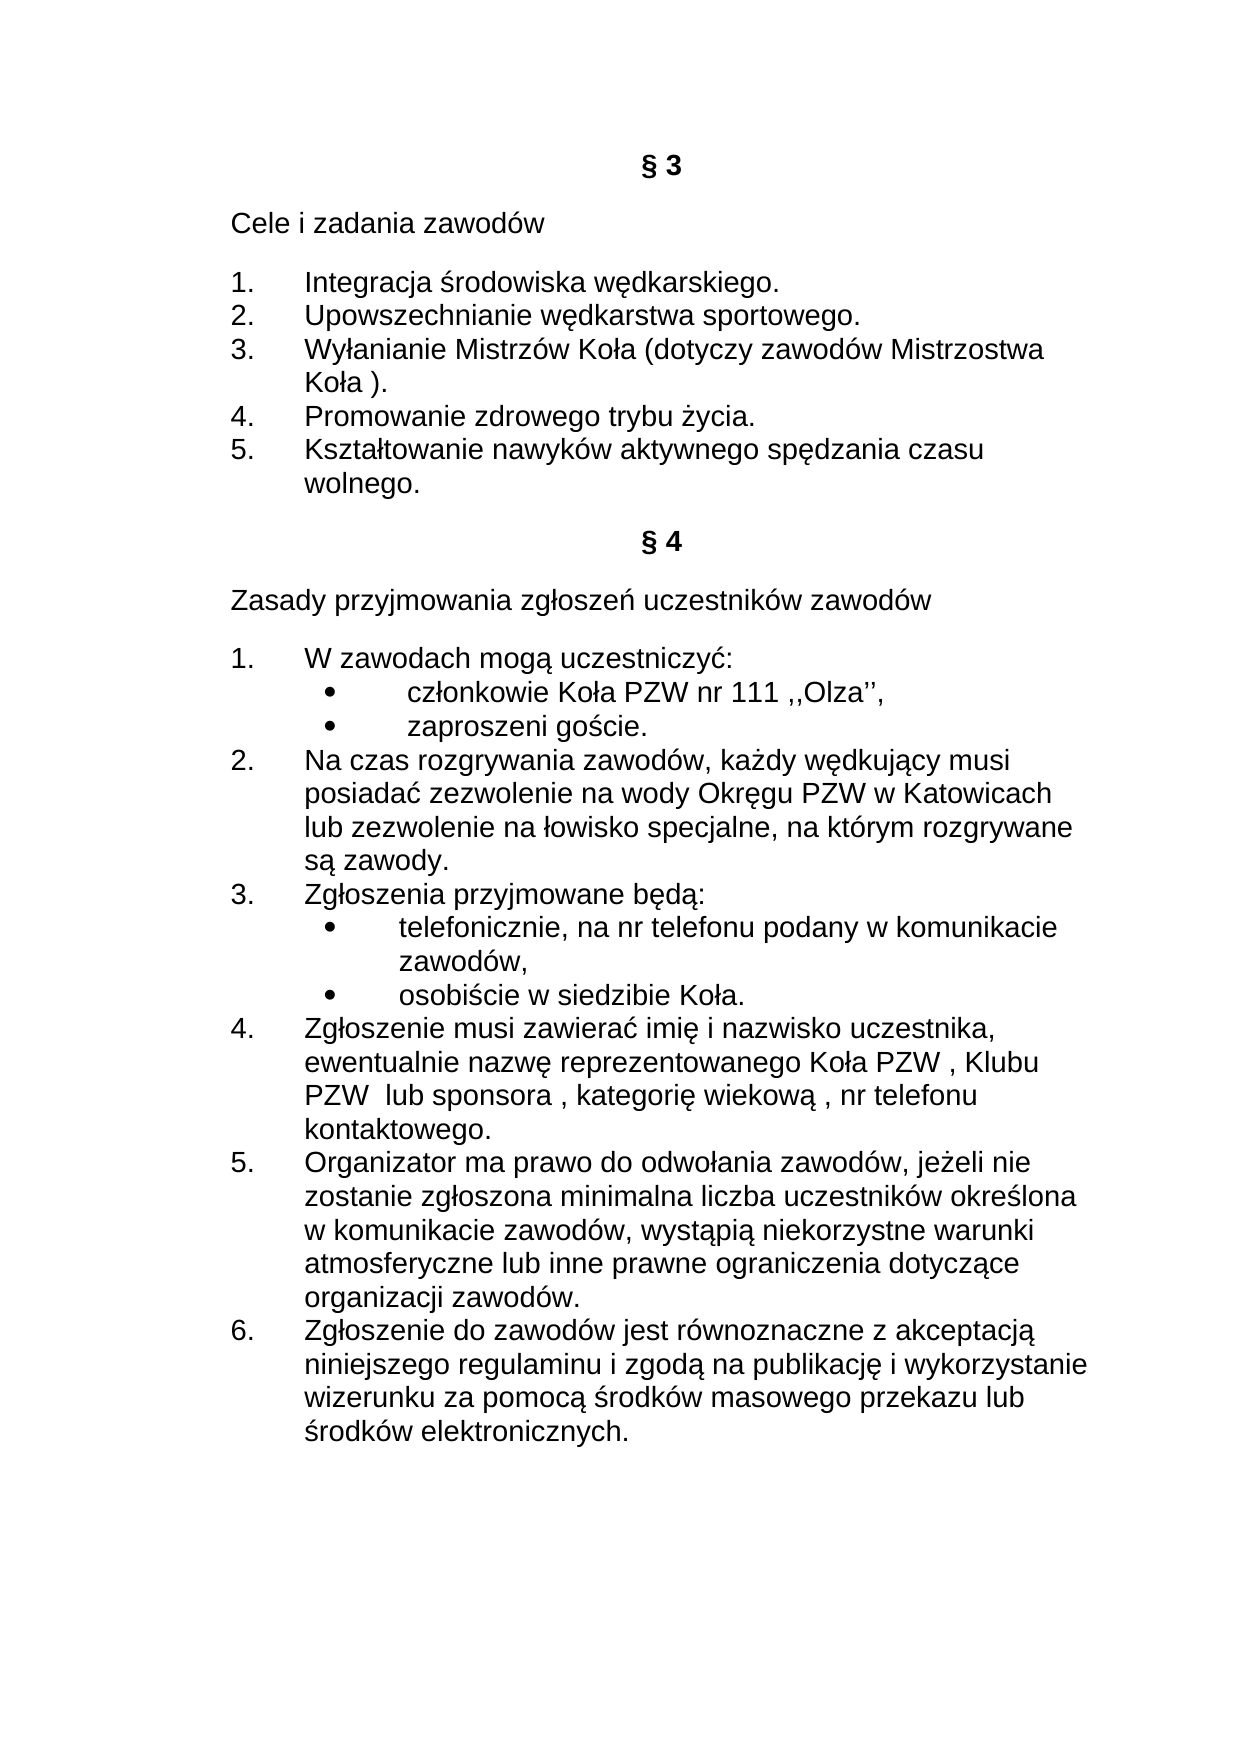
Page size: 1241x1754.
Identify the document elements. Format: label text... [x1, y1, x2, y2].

list Upowszechnianie wędkarstwa sportowego. [230, 298, 1093, 332]
list Na czas rozgrywania zawodów, każdy wędkujący musi posiadać zezwolenie na wody Okręgu PZW w Katowicach lub zezwolenie na łowisko specjalne, na którym rozgrywane są zawody. [230, 743, 1093, 877]
list Wyłanianie Mistrzów Koła (dotyczy zawodów Mistrzostwa Koła ). [230, 332, 1093, 399]
list Zgłoszenie do zawodów jest równoznaczne z akceptacją niniejszego regulaminu i zgodą na publikację i wykorzystanie wizerunku za pomocą środków masowego przekazu lub środków elektronicznych. [230, 1313, 1093, 1447]
list Organizator ma prawo do odwołania zawodów, jeżeli nie zostanie zgłoszona minimalna liczba uczestników określona w komunikacie zawodów, wystąpią niekorzystne warunki atmosferyczne lub inne prawne ograniczenia dotyczące organizacji zawodów. [230, 1146, 1093, 1313]
text § 3 [230, 148, 1093, 181]
list osobiście w siedzibie Koła. [325, 978, 1093, 1011]
list zaproszeni goście. [325, 709, 1093, 743]
list Zgłoszenia przyjmowane będą: [230, 877, 1093, 910]
list telefonicznie, na nr telefonu podany w komunikacie zawodów, [325, 910, 1093, 978]
list W zawodach mogą uczestniczyć: [230, 642, 1093, 675]
list Promowanie zdrowego trybu życia. [230, 399, 1093, 432]
list Kształtowanie nawyków aktywnego spędzania czasu wolnego. [230, 432, 1093, 499]
list Integracja środowiska wędkarskiego. [230, 265, 1093, 298]
text Zasady przyjmowania zgłoszeń uczestników zawodów [230, 583, 1093, 617]
list członkowie Koła PZW nr 111 ,,Olza’’, [325, 675, 1093, 709]
list Zgłoszenie musi zawierać imię i nazwisko uczestnika, ewentualnie nazwę reprezentowanego Koła PZW , Klubu PZW lub sponsora , kategorię wiekową , nr telefonu kontaktowego. [230, 1011, 1093, 1146]
text § 4 [230, 524, 1093, 558]
text Cele i zadania zawodów [230, 206, 1093, 240]
